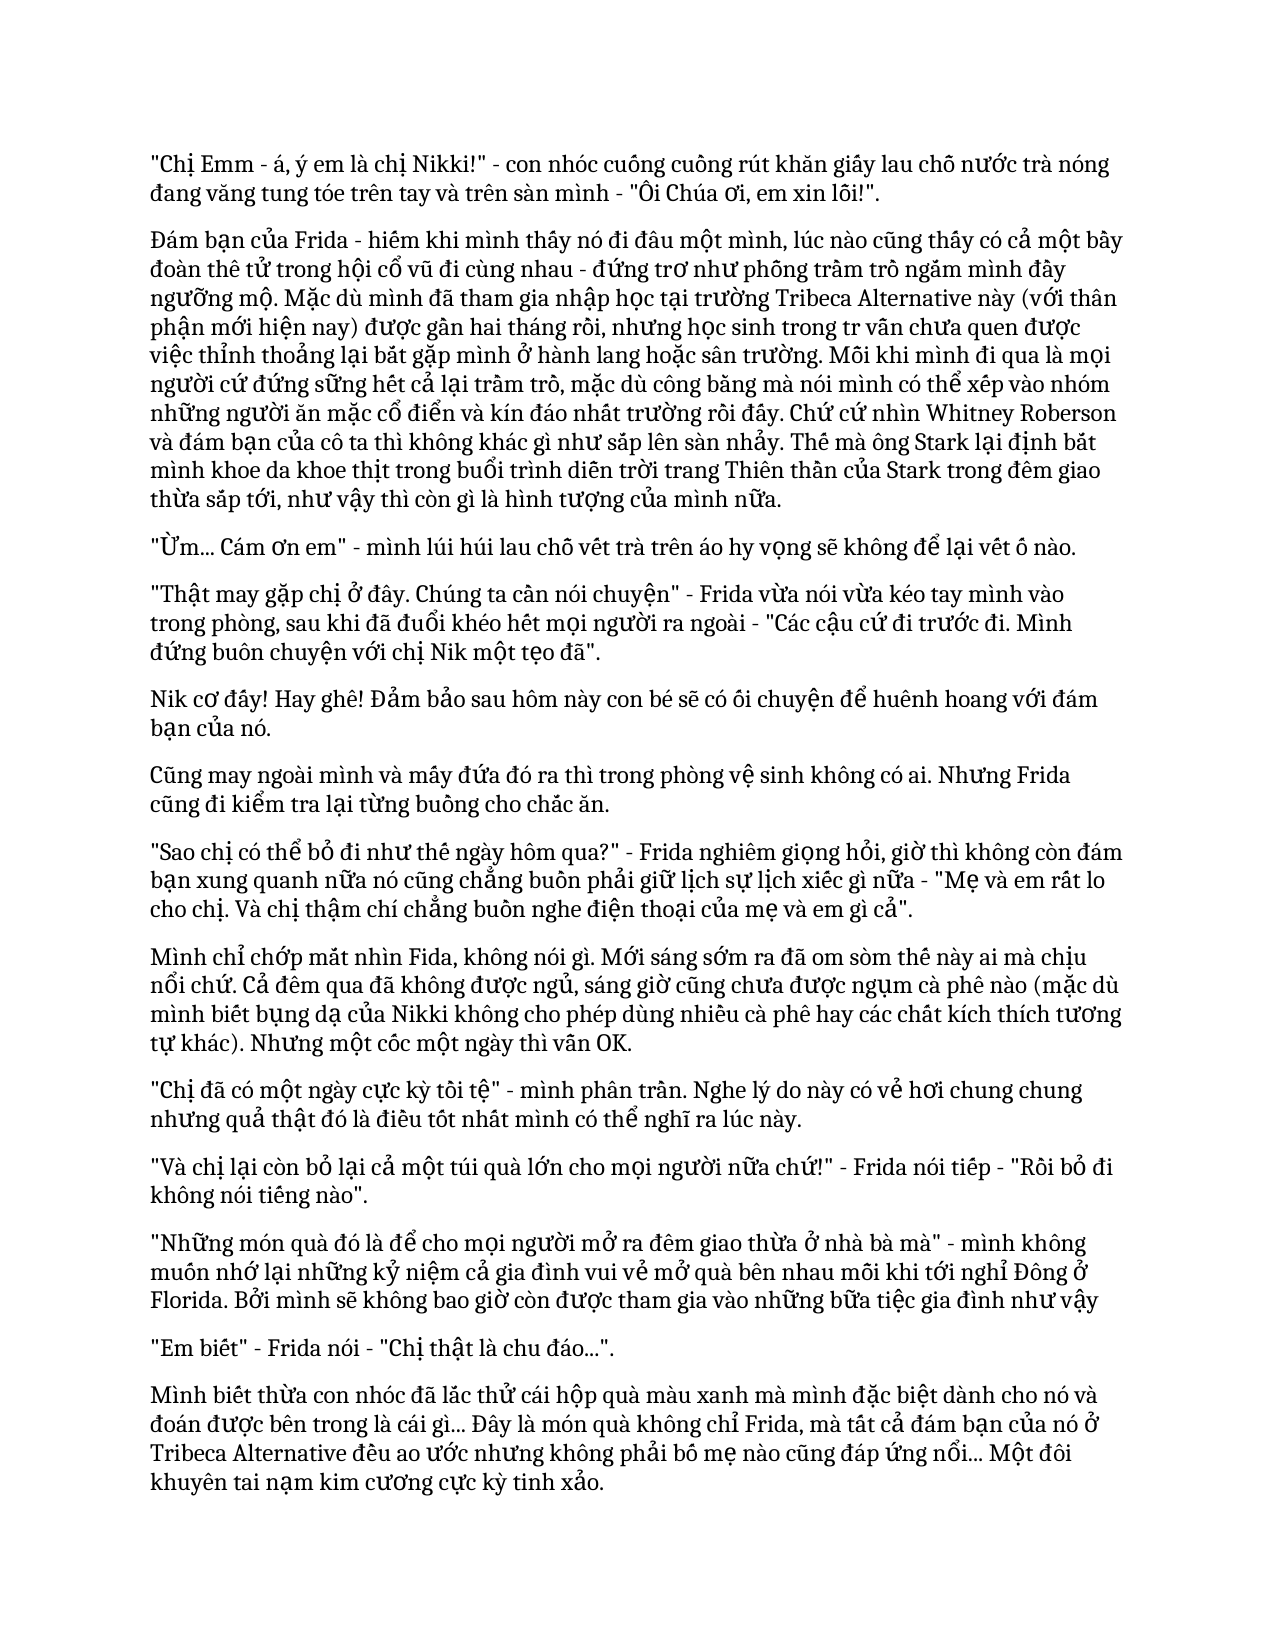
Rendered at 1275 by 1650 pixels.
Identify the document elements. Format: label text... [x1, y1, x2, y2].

text Mình chỉ chớp mắt nhìn Fida, không nói gì. Mới sáng sớm ra đã om sòm thế này ai mà chịu nổi chứ. Cả đêm qua đã không được ngủ, sáng giờ cũng chưa được ngụm cà phê nào (mặc dù mình biết bụng dạ của Nikki không cho phép dùng nhiều cà phê hay các chất kích thích tương tự khác). Nhưng một cốc một ngày thì vẫn OK. [150, 942, 1125, 1057]
text "Sao chị có thể bỏ đi như thế ngày hôm qua?" - Frida nghiêm giọng hỏi, giờ thì không còn đám bạn xung quanh nữa nó cũng chẳng buồn phải giữ lịch sự lịch xiếc gì nữa - "Mẹ và em rất lo cho chị. Và chị thậm chí chẳng buồn nghe điện thoại của mẹ và em gì cả". [150, 837, 1125, 924]
text Cũng may ngoài mình và mấy đứa đó ra thì trong phòng vệ sinh không có ai. Nhưng Frida cũng đi kiểm tra lại từng buồng cho chắc ăn. [150, 761, 1125, 819]
text "Chị đã có một ngày cực kỳ tồi tệ" - mình phân trần. Nghe lý do này có vẻ hơi chung chung nhưng quả thật đó là điều tốt nhất mình có thể nghĩ ra lúc này. [150, 1076, 1125, 1134]
text "Em biết" - Frida nói - "Chị thật là chu đáo...". [150, 1334, 1125, 1362]
text "Và chị lại còn bỏ lại cả một túi quà lớn cho mọi người nữa chứ!" - Frida nói tiếp - "Rồi bỏ đi không nói tiếng nào". [150, 1152, 1125, 1210]
text "Ừm... Cám ơn em" - mình lúi húi lau chỗ vết trà trên áo hy vọng sẽ không để lại vết ố nào. [150, 532, 1125, 561]
text "Chị Emm - á, ý em là chị Nikki!" - con nhóc cuống cuồng rút khăn giấy lau chỗ nước trà nóng đang văng tung tóe trên tay và trên sàn mình - "Ôi Chúa ơi, em xin lỗi!". [150, 150, 1125, 207]
text Nik cơ đấy! Hay ghê! Đảm bảo sau hôm này con bé sẽ có ối chuyện để huênh hoang với đám bạn của nó. [150, 685, 1125, 742]
text "Những món quà đó là để cho mọi người mở ra đêm giao thừa ở nhà bà mà" - mình không muốn nhớ lại những kỷ niệm cả gia đình vui vẻ mở quà bên nhau mỗi khi tới nghỉ Đông ở Florida. Bởi mình sẽ không bao giờ còn được tham gia vào những bữa tiệc gia đình như vậy [150, 1229, 1125, 1315]
text "Thật may gặp chị ở đây. Chúng ta cần nói chuyện" - Frida vừa nói vừa kéo tay mình vào trong phòng, sau khi đã đuổi khéo hết mọi người ra ngoài - "Các cậu cứ đi trước đi. Mình đứng buôn chuyện với chị Nik một tẹo đã". [150, 580, 1125, 666]
text Đám bạn của Frida - hiếm khi mình thấy nó đi đâu một mình, lúc nào cũng thấy có cả một bầy đoàn thê tử trong hội cổ vũ đi cùng nhau - đứng trơ như phỗng trầm trồ ngắm mình đầy ngưỡng mộ. Mặc dù mình đã tham gia nhập học tại trường Tribeca Alternative này (với thân phận mới hiện nay) được gần hai tháng rồi, nhưng học sinh trong tr vẫn chưa quen được việc thỉnh thoảng lại bắt gặp mình ở hành lang hoặc sân trường. Mỗi khi mình đi qua là mọi người cứ đứng sững hết cả lại trầm trồ, mặc dù công bằng mà nói mình có thể xếp vào nhóm những người ăn mặc cổ điển và kín đáo nhất trường rồi đấy. Chứ cứ nhìn Whitney Roberson và đám bạn của cô ta thì không khác gì như sắp lên sàn nhảy. Thế mà ông Stark lại định bắt mình khoe da khoe thịt trong buổi trình diễn trời trang Thiên thần của Stark trong đêm giao thừa sắp tới, như vậy thì còn gì là hình tượng của mình nữa. [150, 226, 1125, 514]
text Mình biết thừa con nhóc đã lắc thử cái hộp quà màu xanh mà mình đặc biệt dành cho nó và đoán được bên trong là cái gì... Đây là món quà không chỉ Frida, mà tất cả đám bạn của nó ở Tribeca Alternative đều ao ước nhưng không phải bố mẹ nào cũng đáp ứng nổi... Một đôi khuyên tai nạm kim cương cực kỳ tinh xảo. [150, 1381, 1125, 1496]
